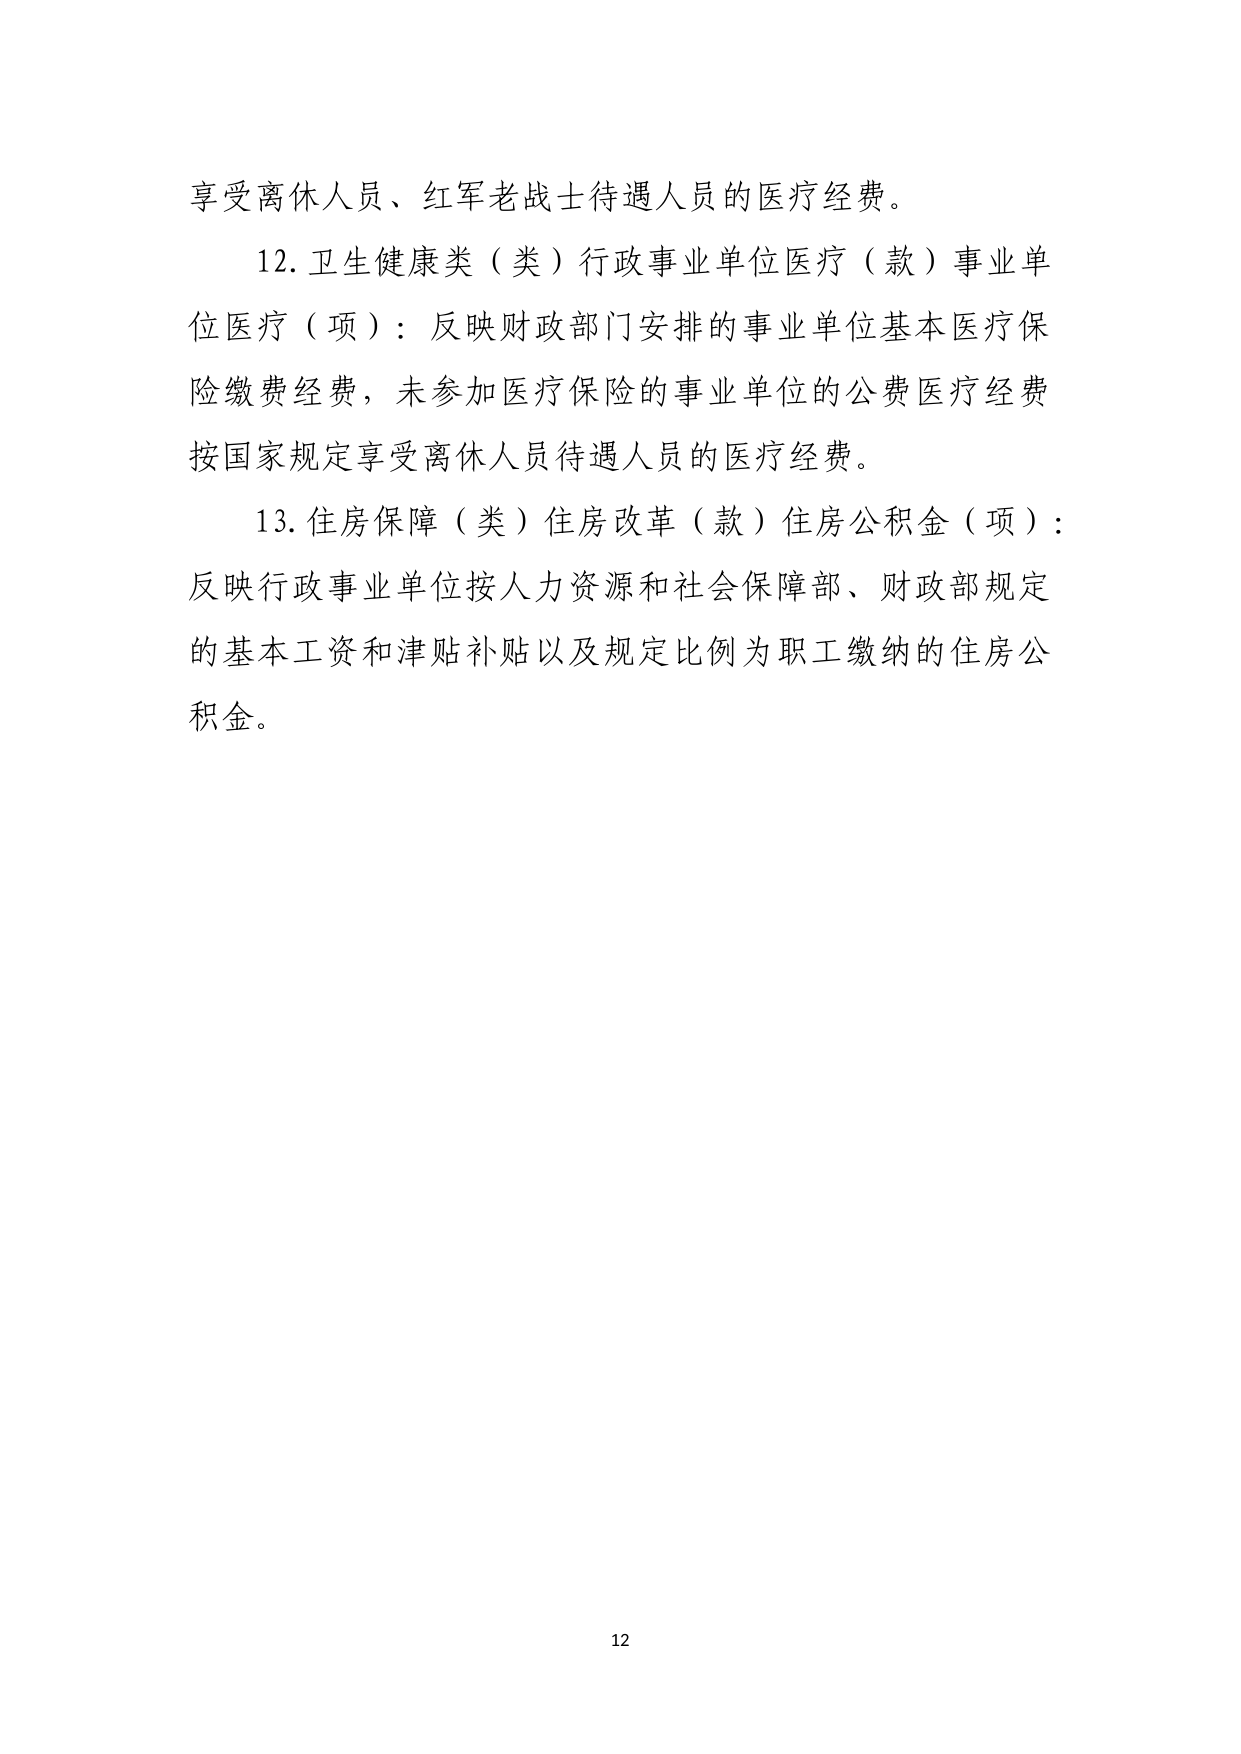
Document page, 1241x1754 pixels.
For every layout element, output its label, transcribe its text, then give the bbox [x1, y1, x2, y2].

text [187, 162, 1053, 227]
text 13.住房保障（类）住房改革（款）住房公积金（项）：反映行政事业单位按人力资源和社会保障部、财政部规定的基本工资和津贴补贴以及规定比例为职工缴纳的住房公积金。 [187, 487, 1053, 747]
text 12.卫生健康类（类）行政事业单位医疗（款）事业单位医疗（项）：反映财政部门安排的事业单位基本医疗保险缴费经费，未参加医疗保险的事业单位的公费医疗经费，按国家规定享受离休人员待遇人员的医疗经费。 [187, 227, 1053, 487]
